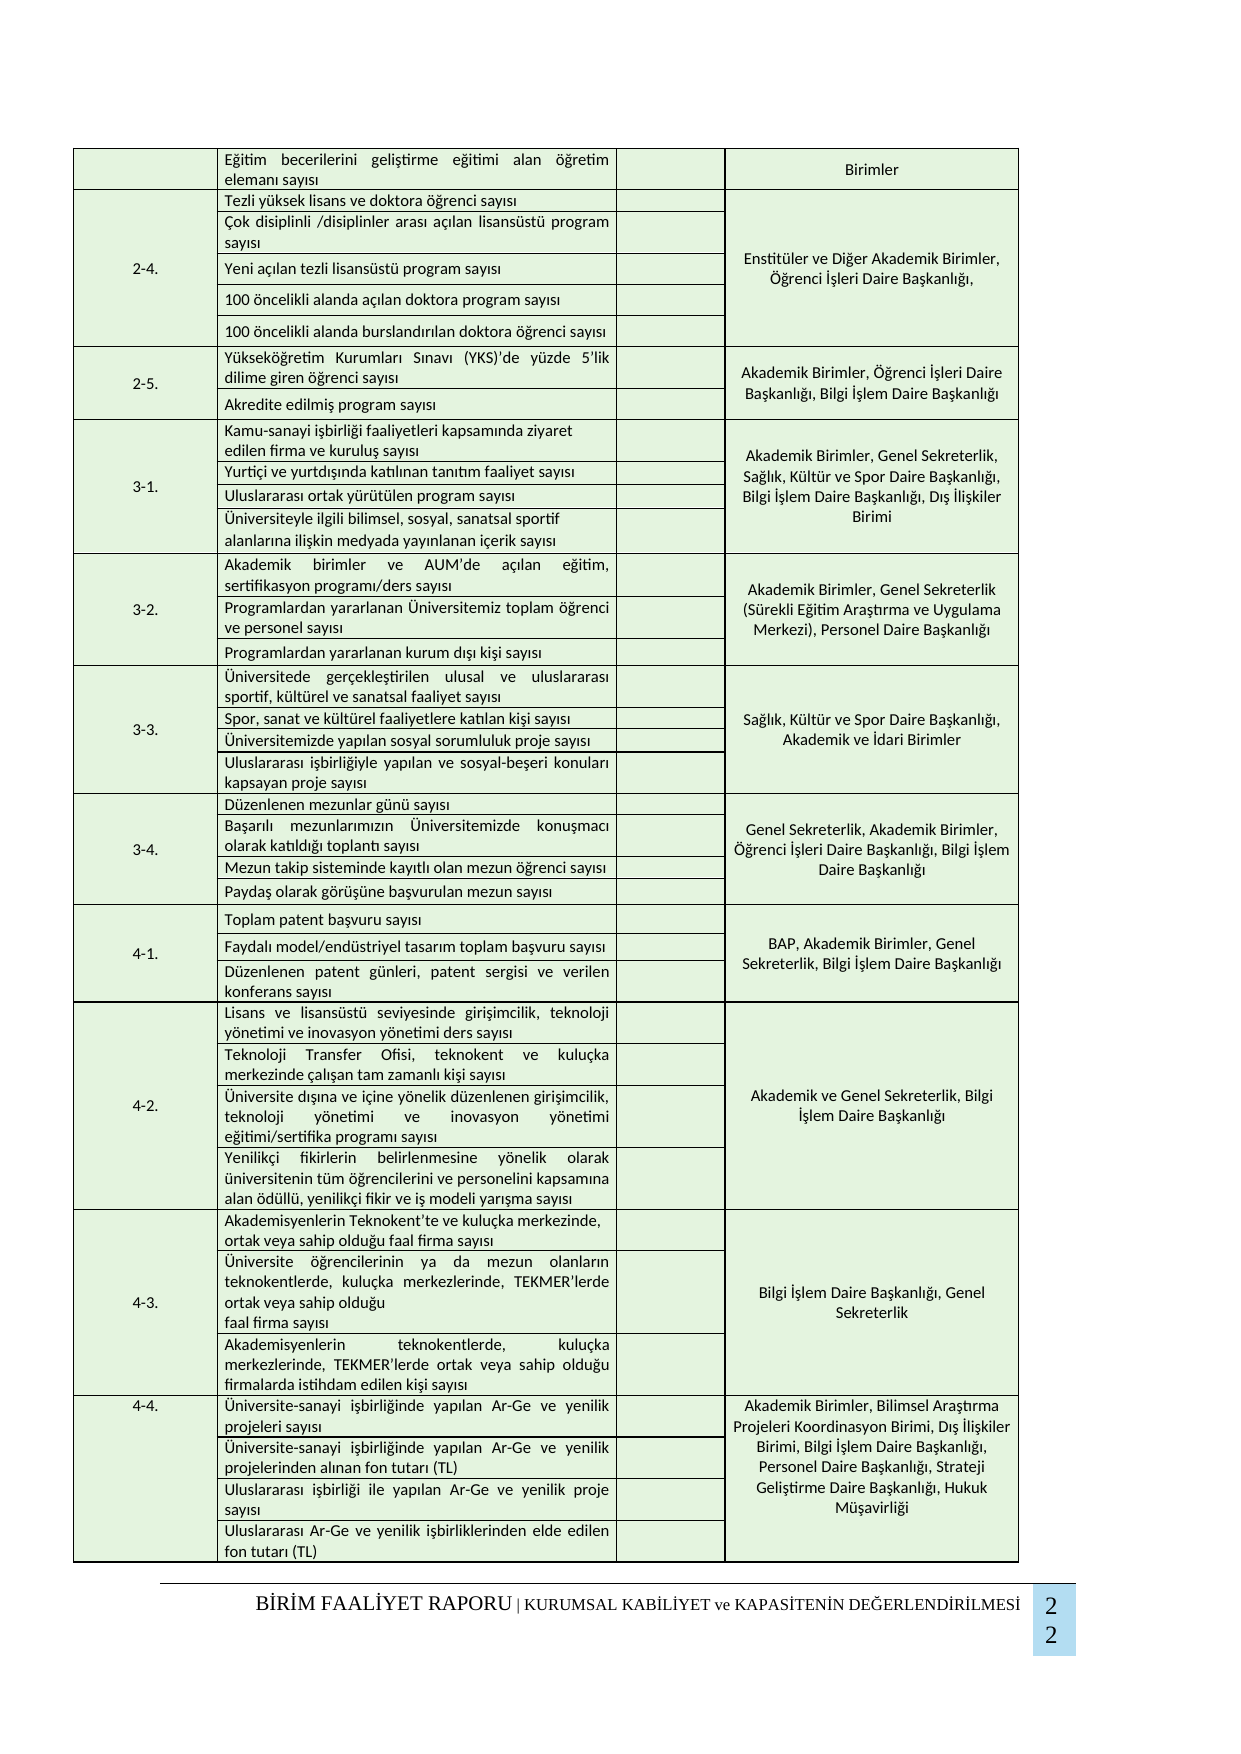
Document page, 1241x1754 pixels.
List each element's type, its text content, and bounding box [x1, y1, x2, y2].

table_cell [617, 347, 724, 388]
table_cell [617, 1396, 724, 1436]
table_cell [617, 961, 724, 1001]
table_cell [617, 1003, 724, 1043]
table_cell [617, 905, 724, 933]
table_cell Sağlık, Kültür ve Spor Daire Başkanlığı, Akademik ve İdari Birimler [726, 666, 1018, 793]
table_cell [617, 1251, 724, 1333]
table_cell [617, 753, 724, 793]
table_cell Üniversite öğrencilerinin ya da mezun olanların teknokentlerde, kuluçka merkezlerinde, TEKMER’lerde ortak veya sahip olduğu faal firma sayısı [218, 1251, 616, 1333]
table_cell [617, 666, 724, 707]
table_cell Akredite edilmiş program sayısı [218, 389, 616, 419]
table_cell Üniversiteyle ilgili bilimsel, sosyal, sanatsal sportif alanlarına ilişkin medyada yayınlanan içerik sayısı [218, 509, 616, 552]
table_cell Tezli yüksek lisans ve doktora öğrenci sayısı [218, 190, 616, 211]
table_cell [617, 639, 724, 665]
table_cell Akademik Birimler, Bilimsel Araştırma Projeleri Koordinasyon Birimi, Dış İlişkiler Birimi, Bilgi İşlem Daire Başkanlığı, Personel Daire Başkanlığı, Strateji Geliştirme Daire Başkanlığı, Hukuk Müşavirliği [726, 1396, 1018, 1561]
table_cell [617, 389, 724, 419]
table_cell [617, 485, 724, 507]
table_cell [617, 597, 724, 638]
table_cell Eğitim becerilerini geliştirme eğitimi alan öğretim elemanı sayısı [218, 149, 616, 189]
table_cell 100 öncelikli alanda açılan doktora program sayısı [218, 285, 616, 315]
table_cell [617, 149, 724, 189]
table_cell Akademik Birimler, Genel Sekreterlik, Sağlık, Kültür ve Spor Daire Başkanlığı, Bilgi İşlem Daire Başkanlığı, Dış İlişkiler Birimi [726, 420, 1018, 552]
table_cell Kamu-sanayi işbirliği faaliyetleri kapsamında ziyaret edilen firma ve kuruluş sayısı [218, 420, 616, 461]
table_cell Uluslararası Ar-Ge ve yenilik işbirliklerinden elde edilen fon tutarı (TL) [218, 1521, 616, 1561]
table_cell Akademik birimler ve AUM’de açılan eğitim, sertifikasyon programı/ders sayısı [218, 554, 616, 596]
table_cell Üniversite dışına ve içine yönelik düzenlenen girişimcilik, teknoloji yönetimi ve inovasyon yönetimi eğitimi/sertifika programı sayısı [218, 1086, 616, 1147]
table_cell [617, 1044, 724, 1085]
table_cell 3-4. [74, 794, 217, 904]
table_cell [617, 1438, 724, 1478]
table_cell 3-2. [74, 554, 217, 665]
table_cell [617, 1148, 724, 1209]
table_cell [617, 254, 724, 284]
table_cell 3-3. [74, 666, 217, 793]
table_cell 4-3. [74, 1210, 217, 1395]
table_cell Yurtiçi ve yurtdışında katılınan tanıtım faaliyet sayısı [218, 462, 616, 484]
table_cell Üniversite-sanayi işbirliğinde yapılan Ar-Ge ve yenilik projeleri sayısı [218, 1396, 616, 1436]
table_cell [617, 212, 724, 252]
table_cell 2-3. [74, 149, 217, 189]
table_cell Programlardan yararlanan Üniversitemiz toplam öğrenci ve personel sayısı [218, 597, 616, 638]
table_cell BAP, Akademik Birimler, Genel Sekreterlik, Bilgi İşlem Daire Başkanlığı [726, 905, 1018, 1001]
table_cell 4-4. [74, 1396, 217, 1561]
table_cell Yenilikçi fikirlerin belirlenmesine yönelik olarak üniversitenin tüm öğrencilerini ve personelini kapsamına alan ödüllü, yenilikçi fikir ve iş modeli yarışma sayısı [218, 1148, 616, 1209]
table_cell [617, 879, 724, 904]
table_cell Yeni açılan tezli lisansüstü program sayısı [218, 254, 616, 284]
table_cell [617, 1479, 724, 1520]
table_cell 2-4. [74, 190, 217, 346]
table_cell [617, 462, 724, 484]
table_cell Başarılı mezunlarımızın Üniversitemizde konuşmacı olarak katıldığı toplantı sayısı [218, 815, 616, 856]
table_cell Faydalı model/endüstriyel tasarım toplam başvuru sayısı [218, 934, 616, 960]
table_cell Üniversite-sanayi işbirliğinde yapılan Ar-Ge ve yenilik projelerinden alınan fon tutarı (TL) [218, 1438, 616, 1478]
table_cell [617, 554, 724, 596]
table_cell Akademik ve Genel Sekreterlik, Bilgi İşlem Daire Başkanlığı [726, 1003, 1018, 1209]
table_cell [617, 857, 724, 877]
table_cell Spor, sanat ve kültürel faaliyetlere katılan kişi sayısı [218, 708, 616, 728]
table_cell Mezun takip sisteminde kayıtlı olan mezun öğrenci sayısı [218, 857, 616, 877]
table_cell Toplam patent başvuru sayısı [218, 905, 616, 933]
table_cell [617, 729, 724, 751]
table_cell Akademisyenlerin Teknokent’te ve kuluçka merkezinde, ortak veya sahip olduğu faal firma sayısı [218, 1210, 616, 1250]
table_cell [617, 794, 724, 814]
table_cell [617, 190, 724, 211]
table_cell 4-2. [74, 1003, 217, 1209]
table_cell [617, 1210, 724, 1250]
table_cell 4-1. [74, 905, 217, 1001]
table_cell Akademisyenlerin teknokentlerde, kuluçka merkezlerinde, TEKMER’lerde ortak veya sahip olduğu firmalarda istihdam edilen kişi sayısı [218, 1334, 616, 1395]
table_cell [617, 285, 724, 315]
table_cell Enstitüler ve Diğer Akademik Birimler, Öğrenci İşleri Daire Başkanlığı, [726, 190, 1018, 346]
table_cell [617, 420, 724, 461]
table_cell Akademik Birimler, Genel Sekreterlik (Sürekli Eğitim Araştırma ve Uygulama Merkezi), Personel Daire Başkanlığı [726, 554, 1018, 665]
table_cell Bilgi İşlem Daire Başkanlığı, Genel Sekreterlik [726, 1210, 1018, 1395]
table_cell Düzenlenen mezunlar günü sayısı [218, 794, 616, 814]
table_cell Akademik Birimler, Öğrenci İşleri Daire Başkanlığı, Bilgi İşlem Daire Başkanlığı [726, 347, 1018, 419]
table_cell [617, 1334, 724, 1395]
table_cell Uluslararası ortak yürütülen program sayısı [218, 485, 616, 507]
table_cell Paydaş olarak görüşüne başvurulan mezun sayısı [218, 879, 616, 904]
table_cell Uluslararası işbirliğiyle yapılan ve sosyal-beşeri konuları kapsayan proje sayısı [218, 753, 616, 793]
table_cell 3-1. [74, 420, 217, 552]
table_cell Düzenlenen patent günleri, patent sergisi ve verilen konferans sayısı [218, 961, 616, 1001]
table_cell Lisans ve lisansüstü seviyesinde girişimcilik, teknoloji yönetimi ve inovasyon yönetimi ders sayısı [218, 1003, 616, 1043]
table_cell Teknoloji Transfer Ofisi, teknokent ve kuluçka merkezinde çalışan tam zamanlı kişi sayısı [218, 1044, 616, 1085]
table_cell [617, 316, 724, 346]
table_cell Uluslararası işbirliği ile yapılan Ar-Ge ve yenilik proje sayısı [218, 1479, 616, 1520]
table_cell [617, 509, 724, 552]
table_cell [617, 934, 724, 960]
table_cell [617, 1521, 724, 1561]
table_cell Üniversitede gerçekleştirilen ulusal ve uluslararası sportif, kültürel ve sanatsal faaliyet sayısı [218, 666, 616, 707]
table_cell 2-5. [74, 347, 217, 419]
table_cell 100 öncelikli alanda burslandırılan doktora öğrenci sayısı [218, 316, 616, 346]
table_cell [617, 815, 724, 856]
table_cell Çok disiplinli /disiplinler arası açılan lisansüstü program sayısı [218, 212, 616, 252]
table_cell [617, 1086, 724, 1147]
table_cell Genel Sekreterlik, Akademik Birimler, Öğrenci İşleri Daire Başkanlığı, Bilgi İşlem Daire Başkanlığı [726, 794, 1018, 904]
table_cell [726, 149, 1018, 189]
table_cell [617, 708, 724, 728]
table_cell Programlardan yararlanan kurum dışı kişi sayısı [218, 639, 616, 665]
table_cell Yükseköğretim Kurumları Sınavı (YKS)’de yüzde 5’lik dilime giren öğrenci sayısı [218, 347, 616, 388]
table_cell Üniversitemizde yapılan sosyal sorumluluk proje sayısı [218, 729, 616, 751]
